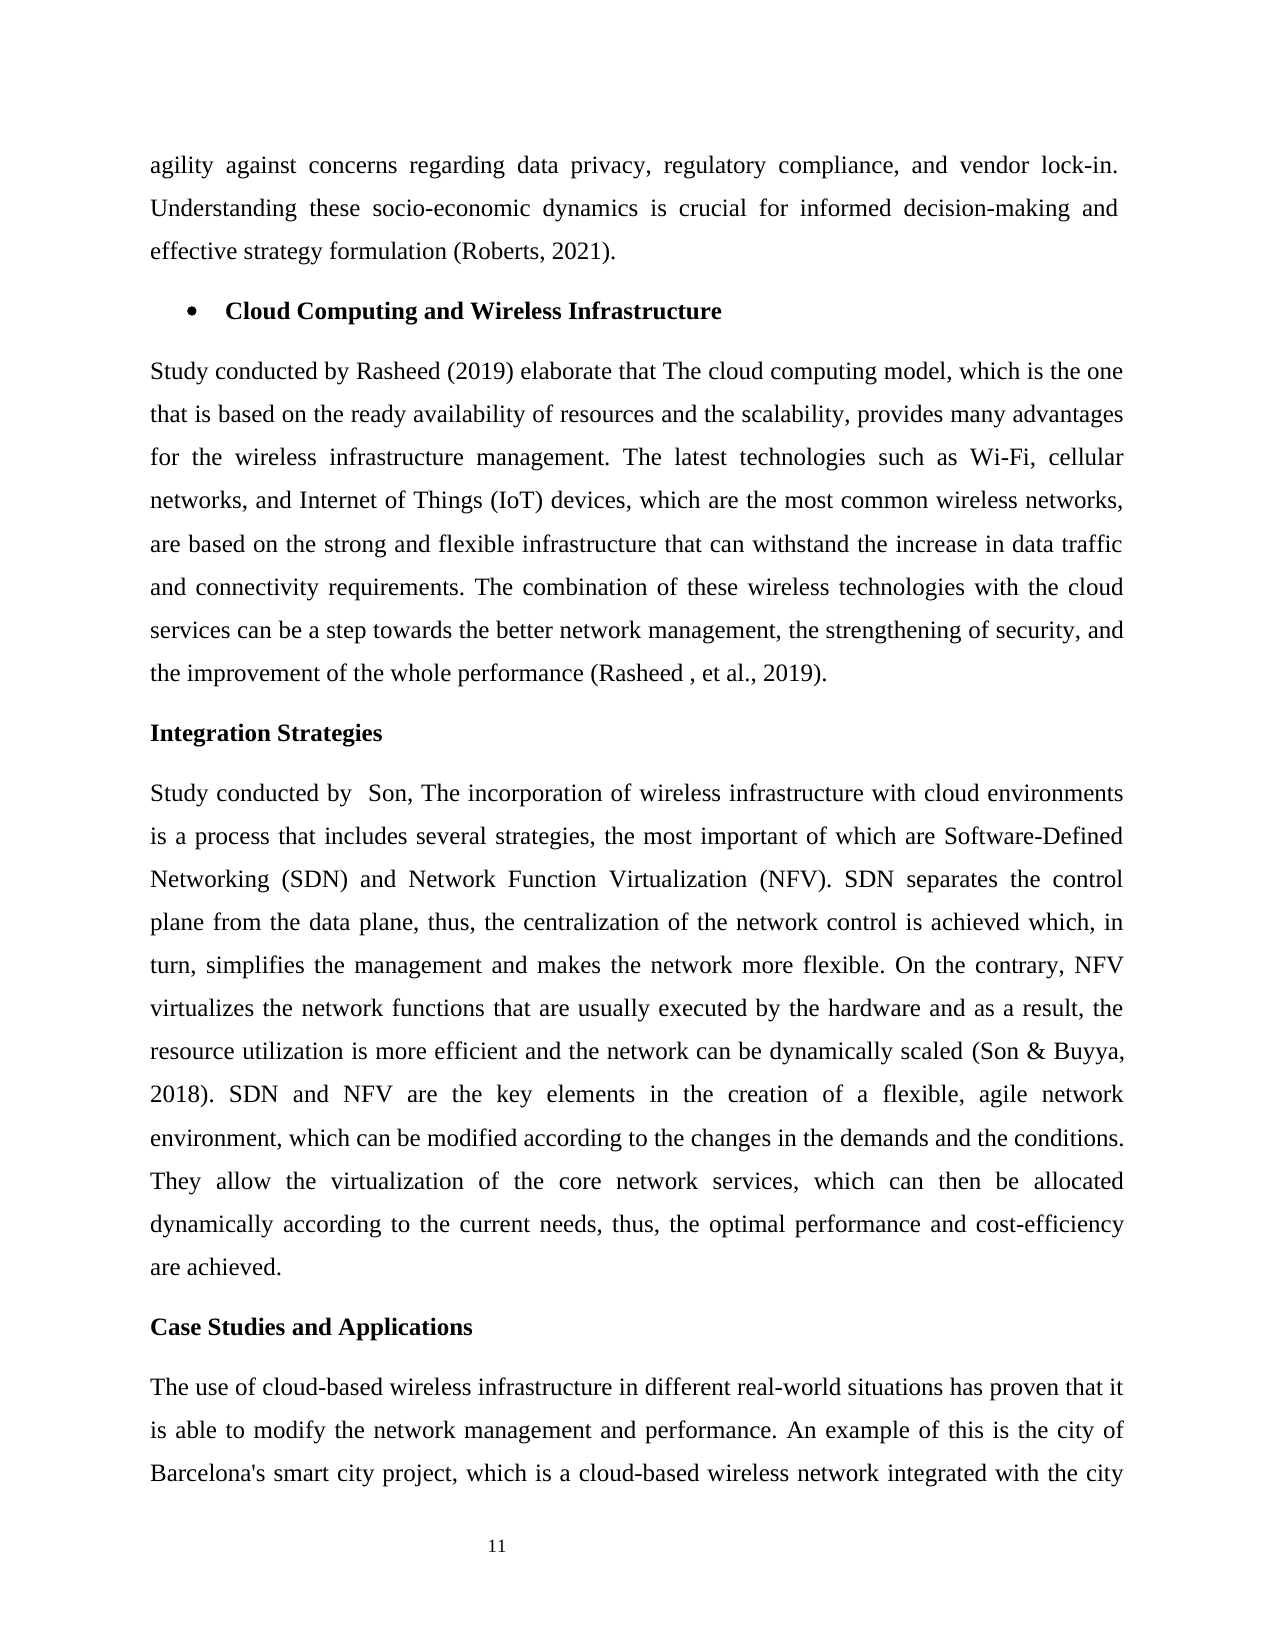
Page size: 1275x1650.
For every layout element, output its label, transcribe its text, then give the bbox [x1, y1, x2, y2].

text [150, 1372, 1125, 1487]
text Study conducted by Son, The incorporation of wireless infrastructure with cloud environments is a process that includes several strategies, the most important of which are Software-Defined Networking (SDN) and Network Function Virtualization (NFV). SDN separates the control plane from the data plane, thus, the centralization of the network control is achieved which, in turn, simplifies the management and makes the network more flexible. On the contrary, NFV virtualizes the network functions that are usually executed by the hardware and as a result, the resource utilization is more efficient and the network can be dynamically scaled . SDN and NFV are the key elements in the creation of a flexible, agile network environment, which can be modified according to the changes in the demands and the conditions. They allow the virtualization of the core network services, which can then be allocated dynamically according to the current needs, thus, the optimal performance and cost-efficiency are achieved. [150, 778, 1125, 1281]
list Cloud Computing and Wireless Infrastructure [187, 296, 1125, 325]
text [150, 150, 1119, 265]
text Study conducted by Rasheed (2019) elaborate that The cloud computing model, which is the one that is based on the ready availability of resources and the scalability, provides many advantages for the wireless infrastructure management. The latest technologies such as Wi-Fi, cellular networks, and Internet of Things (IoT) devices, which are the most common wireless networks, are based on the strong and flexible infrastructure that can withstand the increase in data traffic and connectivity requirements. The combination of these wireless technologies with the cloud services can be a step towards the better network management, the strengthening of security, and the improvement of the whole performance . [150, 356, 1125, 687]
text Integration Strategies [150, 718, 1125, 747]
text Case Studies and Applications [150, 1312, 1125, 1341]
